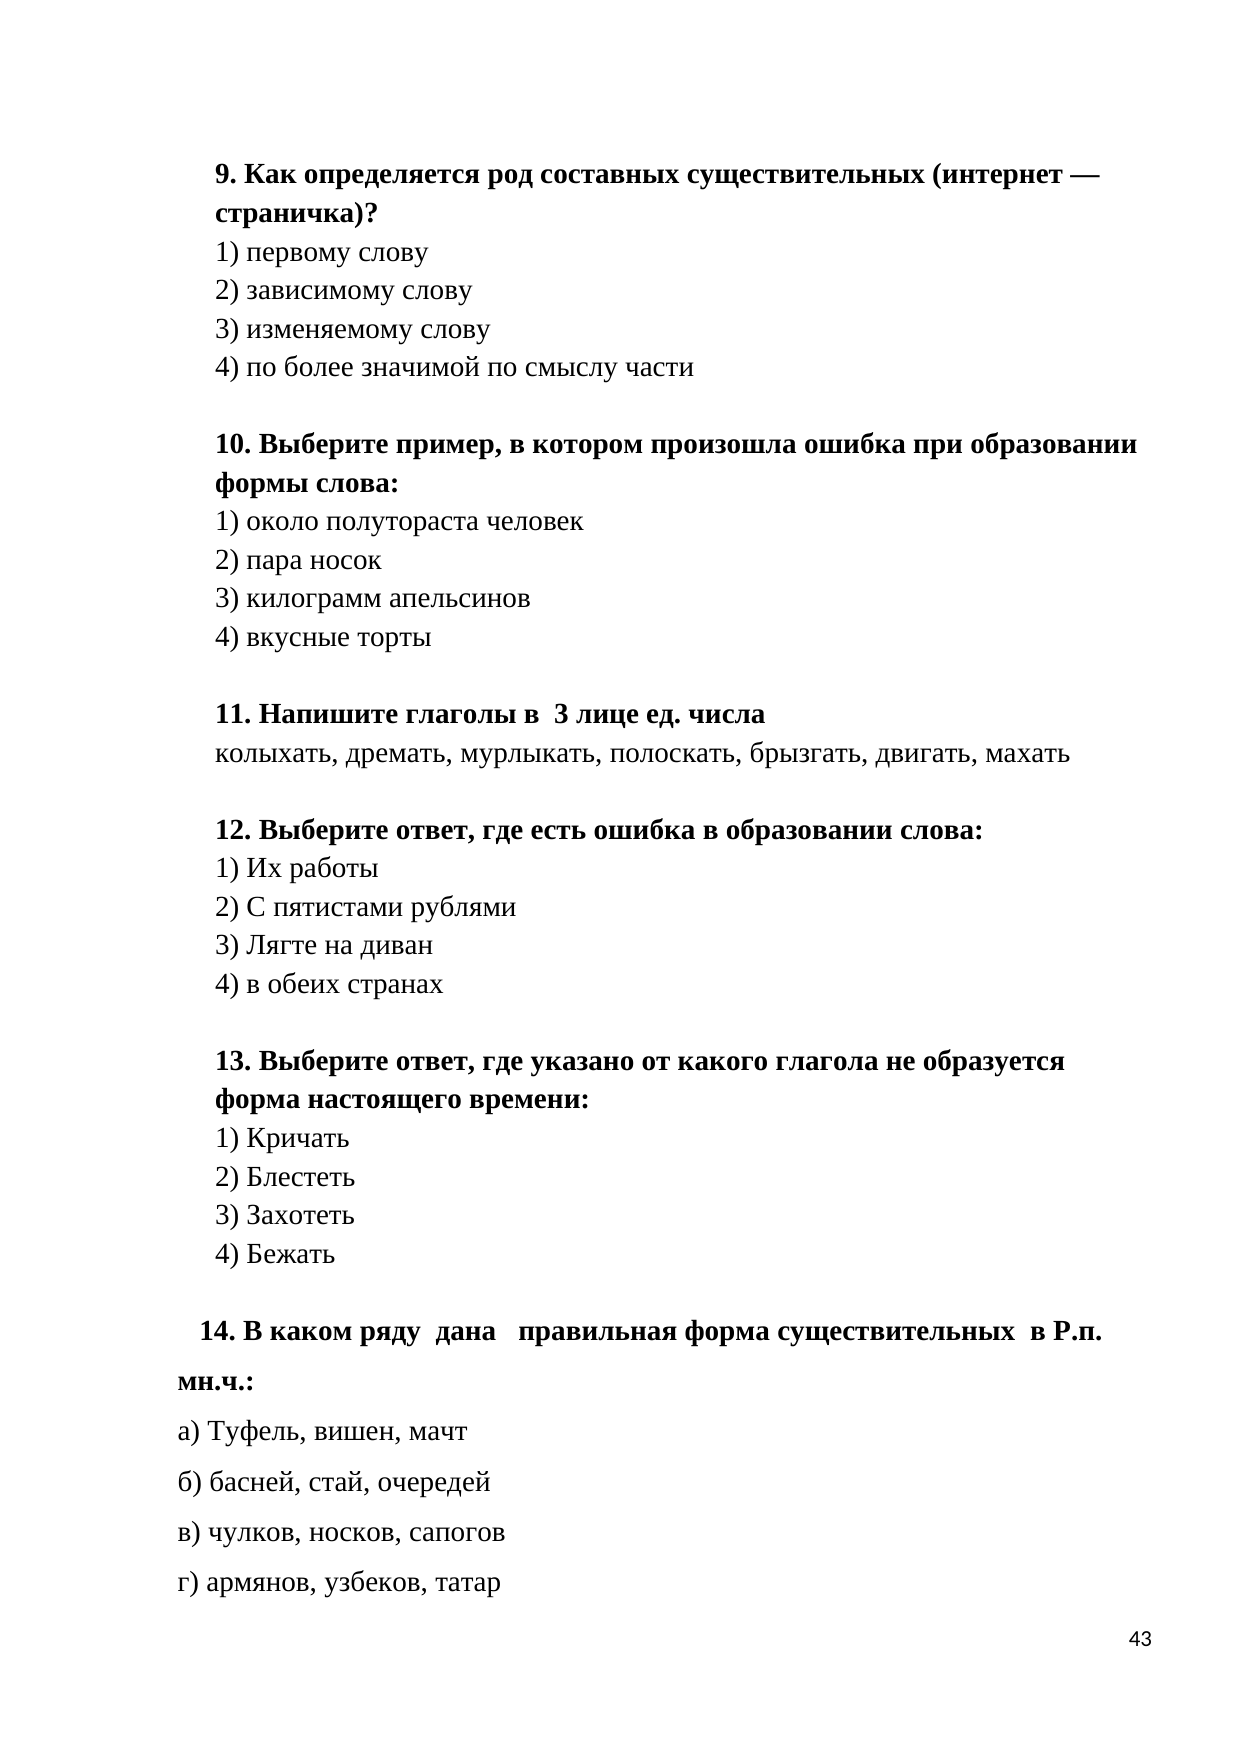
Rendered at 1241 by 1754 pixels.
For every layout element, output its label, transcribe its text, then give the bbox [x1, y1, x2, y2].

text 10. Выберите пример, в котором произошла ошибка при образовании формы слова: 1) около полутораста человек 2) пара носок 3) килограмм апельсинов 4) вкусные торты [215, 388, 1152, 653]
text колыхать, дремать, мурлыкать, полоскать, брызгать, двигать, махать [215, 735, 1152, 768]
text 14. В каком ряду дана правильная форма существительных в Р.п. мн.ч.: [177, 1313, 1152, 1397]
text г) армянов, узбеков, татар [177, 1564, 1152, 1598]
text 11. Напишите глаголы в 3 лице ед. числа [215, 658, 1152, 730]
text 12. Выберите ответ, где есть ошибка в образовании слова: 1) Их работы 2) С пятистами рублями 3) Лягте на диван 4) в обеих странах [215, 773, 1152, 999]
text 9. Как определяется род составных существительных (интернет — страничка)? 1) первому слову 2) зависимому слову 3) изменяемому слову 4) по более значимой по смыслу части [215, 118, 1152, 383]
text б) басней, стай, очередей [177, 1464, 1152, 1497]
text 13. Выберите ответ, где указано от какого глагола не образуется форма настоящего времени: 1) Кричать 2) Блестеть 3) Захотеть 4) Бежать [215, 1004, 1152, 1269]
text а) Туфель, вишен, мачт [177, 1413, 1152, 1447]
text в) чулков, носков, сапогов [177, 1514, 1152, 1548]
